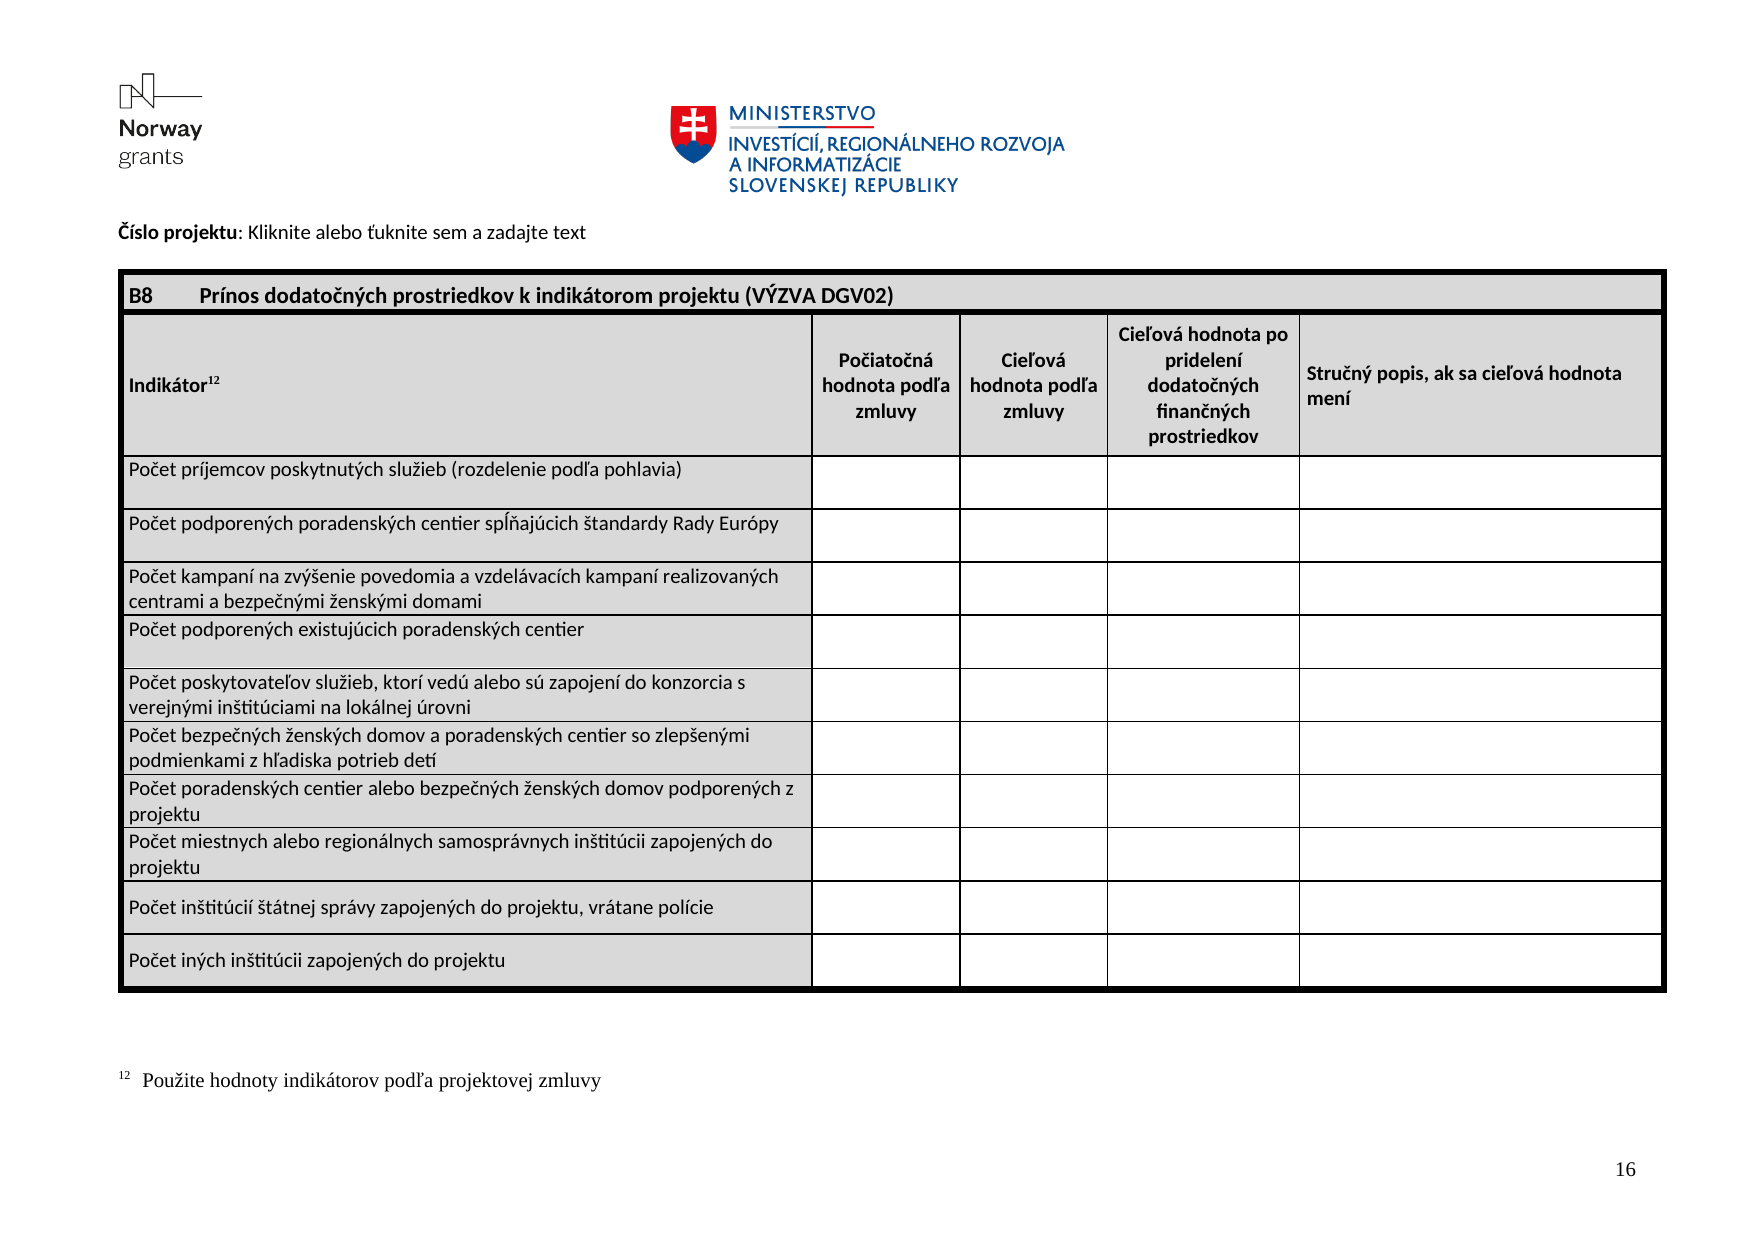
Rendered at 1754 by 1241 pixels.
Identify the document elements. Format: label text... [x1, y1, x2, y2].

table_cell [961, 457, 1107, 508]
table_cell Počet podporených existujúcich poradenských centier [124, 616, 811, 667]
table_header Prínos dodatočných prostriedkov k indikátorom projektu (VÝZVA DGV02) Táto tabuľka je relevantná len pre projekty výzvy DGV02. V opačnom prípade tabuľku odstráňte. [124, 275, 1661, 309]
table_cell [813, 775, 959, 827]
table_cell [961, 935, 1107, 986]
table_cell [1300, 828, 1661, 880]
table_cell Počet poskytovateľov služieb, ktorí vedú alebo sú zapojení do konzorcia s verejnými inštitúciami na lokálnej úrovni [124, 669, 811, 721]
table_cell [1300, 616, 1661, 667]
table_cell [813, 457, 959, 508]
table_cell [813, 616, 959, 667]
table_cell Počet kampaní na zvýšenie povedomia a vzdelávacích kampaní realizovaných centrami a bezpečnými ženskými domami [124, 563, 811, 614]
table_cell [1300, 669, 1661, 721]
table_cell [961, 669, 1107, 721]
table_cell [961, 616, 1107, 667]
table_cell [1300, 775, 1661, 827]
table_cell [1108, 935, 1299, 986]
table_cell [961, 722, 1107, 774]
table_cell [1300, 510, 1661, 561]
table_cell [961, 775, 1107, 827]
table_cell Počet podporených poradenských centier spĺňajúcich štandardy Rady Európy [124, 510, 811, 561]
table_cell Počiatočná hodnota podľa zmluvy [813, 315, 959, 455]
table_cell Počet iných inštitúcii zapojených do projektu [124, 935, 811, 986]
table_cell [961, 563, 1107, 614]
table_cell [1300, 563, 1661, 614]
table_cell [1108, 722, 1299, 774]
table_cell [1300, 457, 1661, 508]
table_cell Počet príjemcov poskytnutých služieb (rozdelenie podľa pohlavia) [124, 457, 811, 508]
table_cell [1300, 722, 1661, 774]
table_cell Cieľová hodnota podľa zmluvy [961, 315, 1107, 455]
table_cell Počet bezpečných ženských domov a poradenských centier so zlepšenými podmienkami z hľadiska potrieb detí [124, 722, 811, 774]
table_cell [961, 828, 1107, 880]
table_cell Cieľová hodnota po pridelení dodatočných finančných prostriedkov [1108, 315, 1299, 455]
table_cell [1300, 882, 1661, 933]
table_cell [1108, 775, 1299, 827]
table_cell Počet poradenských centier alebo bezpečných ženských domov podporených z projektu [124, 775, 811, 827]
table_cell [813, 935, 959, 986]
table_cell [961, 510, 1107, 561]
table_cell Indikátor [124, 315, 811, 455]
table_cell [1300, 935, 1661, 986]
table_cell [813, 722, 959, 774]
table_cell [813, 510, 959, 561]
table_cell Počet miestnych alebo regionálnych samosprávnych inštitúcii zapojených do projektu [124, 828, 811, 880]
picture [598, 33, 1073, 204]
table_cell [1108, 882, 1299, 933]
table_cell [1108, 616, 1299, 667]
table_cell [1108, 510, 1299, 561]
table_cell [813, 669, 959, 721]
table_cell [813, 563, 959, 614]
table_cell [1108, 828, 1299, 880]
table_cell [1108, 669, 1299, 721]
table_cell [813, 828, 959, 880]
table_cell [961, 882, 1107, 933]
table_cell [1108, 563, 1299, 614]
table_cell Stručný popis, ak sa cieľová hodnota mení [1300, 315, 1661, 455]
table_cell [1108, 457, 1299, 508]
table_cell Počet inštitúcií štátnej správy zapojených do projektu, vrátane polície [124, 882, 811, 933]
table_cell [813, 882, 959, 933]
picture [118, 73, 203, 169]
